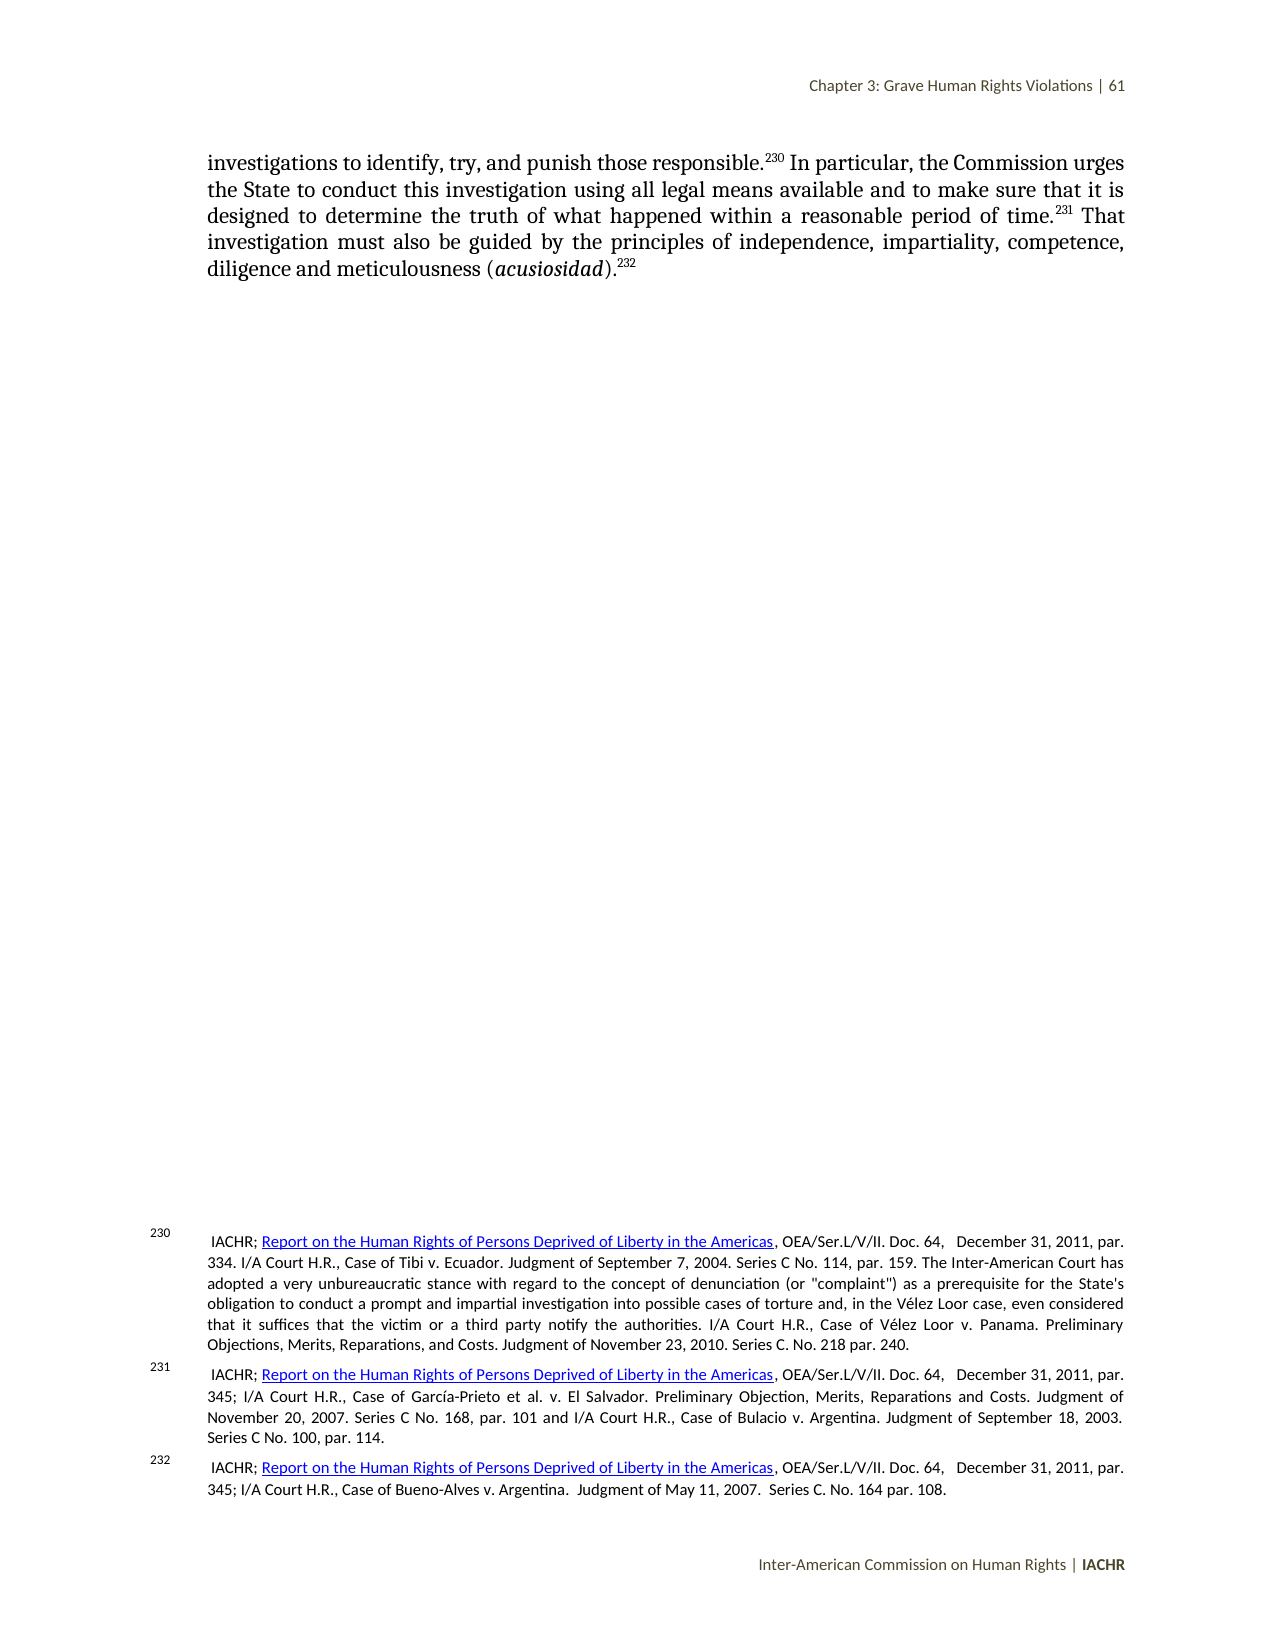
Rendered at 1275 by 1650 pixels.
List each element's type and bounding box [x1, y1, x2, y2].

list [150, 150, 1125, 282]
